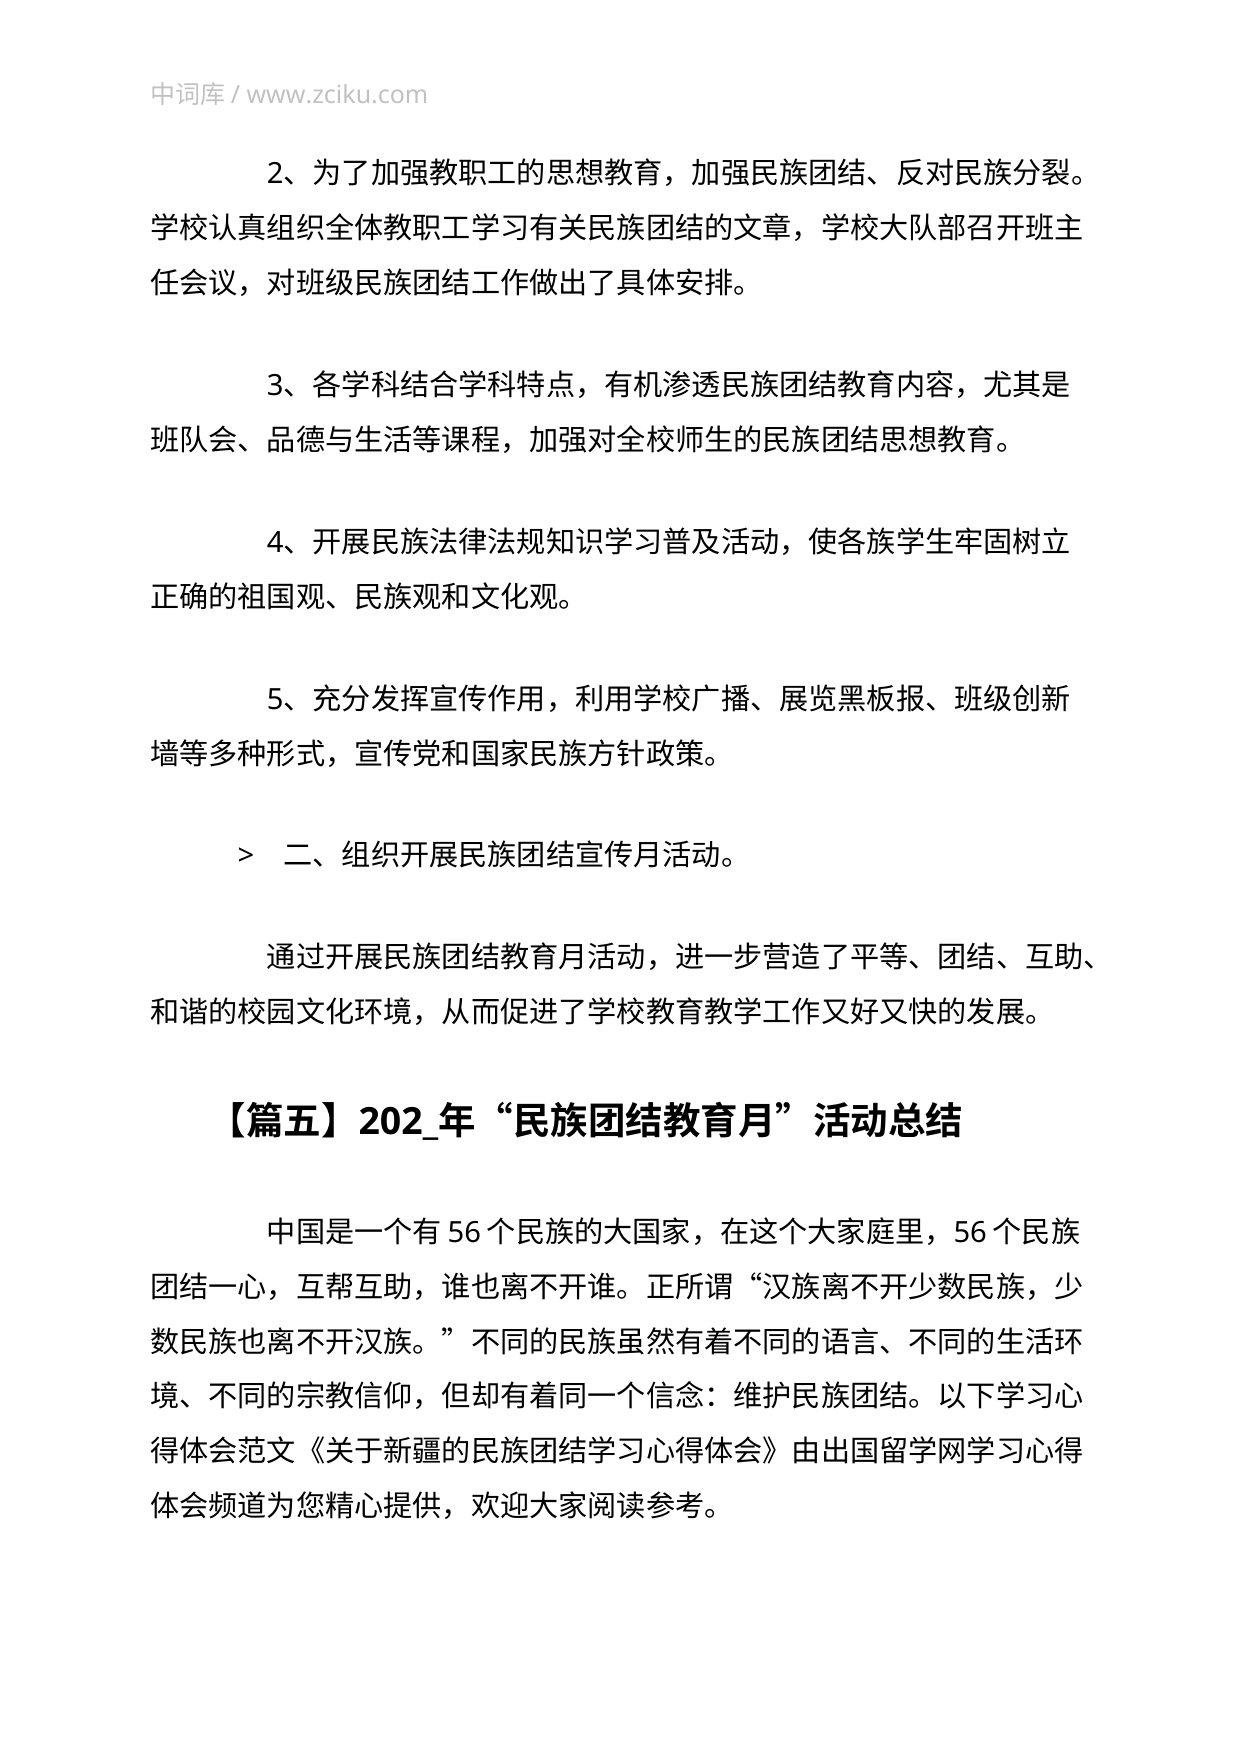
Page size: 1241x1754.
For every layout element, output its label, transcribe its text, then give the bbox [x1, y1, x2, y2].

text 【篇五】202_年“民族团结教育月”活动总结 [150, 1091, 1090, 1145]
text 中国是一个有56个民族的大国家，在这个大家庭里，56个民族团结一心，互帮互助，谁也离不开谁。正所谓“汉族离不开少数民族，少数民族也离不开汉族。”不同的民族虽然有着不同的语言、不同的生活环境、不同的宗教信仰，但却有着同一个信念：维护民族团结。以下学习心得体会范文《关于新疆的民族团结学习心得体会》由出国留学网学习心得体会频道为您精心提供，欢迎大家阅读参考。 [150, 1208, 1090, 1525]
text 2、为了加强教职工的思想教育，加强民族团结、反对民族分裂。学校认真组织全体教职工学习有关民族团结的文章，学校大队部召开班主任会议，对班级民族团结工作做出了具体安排。 [150, 150, 1090, 302]
text 5、充分发挥宣传作用，利用学校广播、展览黑板报、班级创新墙等多种形式，宣传党和国家民族方针政策。 [150, 675, 1090, 772]
text 通过开展民族团结教育月活动，进一步营造了平等、团结、互助、和谐的校园文化环境，从而促进了学校教育教学工作又好又快的发展。 [150, 934, 1090, 1031]
text 3、各学科结合学科特点，有机渗透民族团结教育内容，尤其是班队会、品德与生活等课程，加强对全校师生的民族团结思想教育。 [150, 362, 1090, 459]
text 4、开展民族法律法规知识学习普及活动，使各族学生牢固树立正确的祖国观、民族观和文化观。 [150, 518, 1090, 616]
text > 二、组织开展民族团结宣传月活动。 [150, 832, 1090, 874]
